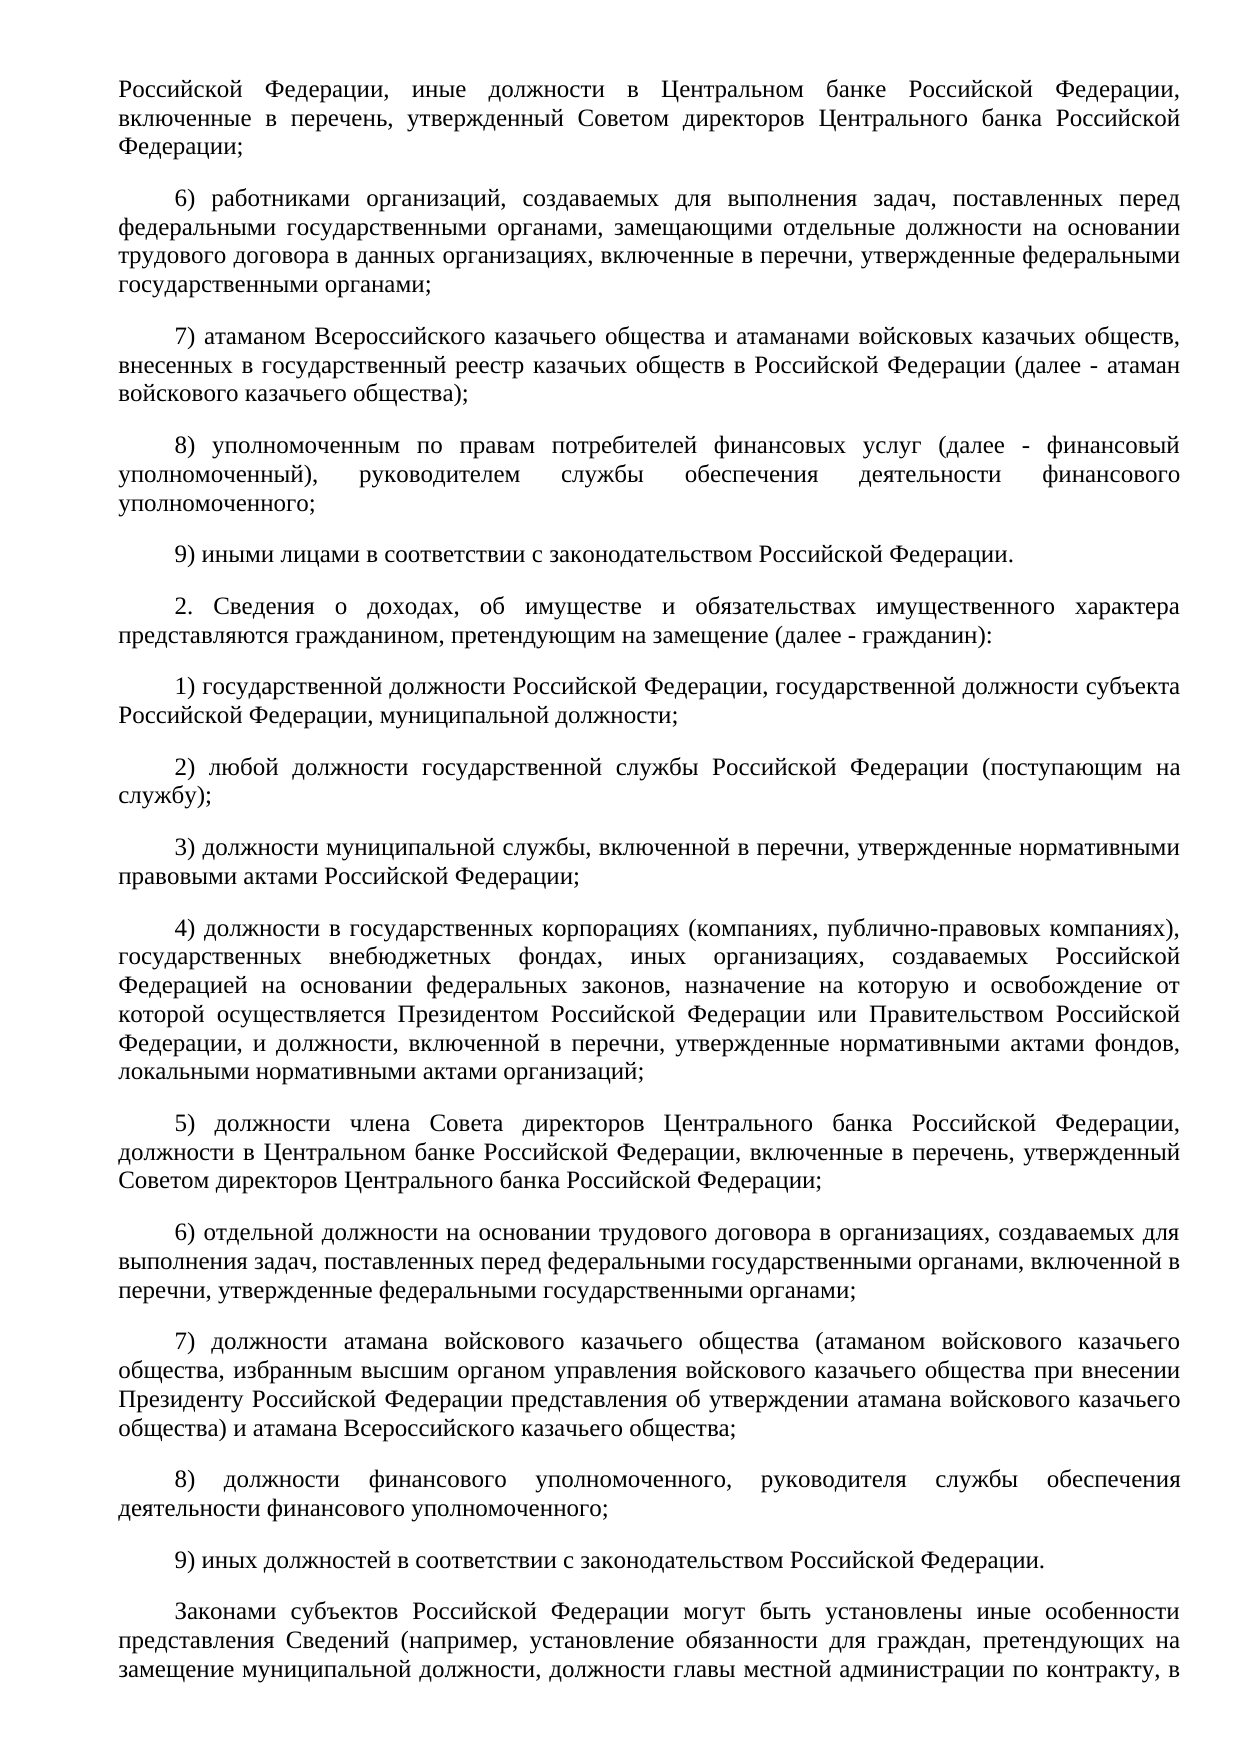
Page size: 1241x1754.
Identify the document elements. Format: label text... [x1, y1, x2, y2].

text 6) работниками организаций, создаваемых для выполнения задач, поставленных перед федеральными государственными органами, замещающими отдельные должности на основании трудового договора в данных организациях, включенные в перечни, утвержденные федеральными государственными органами; [118, 183, 1181, 298]
text 8) должности финансового уполномоченного, руководителя службы обеспечения деятельности финансового уполномоченного; [118, 1464, 1181, 1522]
text 1) государственной должности Российской Федерации, государственной должности субъекта Российской Федерации, муниципальной должности; [118, 671, 1181, 729]
text 3) должности муниципальной службы, включенной в перечни, утвержденные нормативными правовыми актами Российской Федерации; [118, 832, 1181, 890]
text 9) иных должностей в соответствии с законодательством Российской Федерации. [118, 1545, 1181, 1573]
text 5) должности члена Совета директоров Центрального банка Российской Федерации, должности в Центральном банке Российской Федерации, включенные в перечень, утвержденный Советом директоров Центрального банка Российской Федерации; [118, 1108, 1181, 1194]
text 9) иными лицами в соответствии с законодательством Российской Федерации. [118, 539, 1181, 568]
text 7) атаманом Всероссийского казачьего общества и атаманами войсковых казачьих обществ, внесенных в государственный реестр казачьих обществ в Российской Федерации (далее - атаман войскового казачьего общества); [118, 321, 1181, 407]
text 8) уполномоченным по правам потребителей финансовых услуг (далее - финансовый уполномоченный), руководителем службы обеспечения деятельности финансового уполномоченного; [118, 430, 1181, 516]
text 2) любой должности государственной службы Российской Федерации (поступающим на службу); [118, 752, 1181, 809]
text 4) должности в государственных корпорациях (компаниях, публично-правовых компаниях), государственных внебюджетных фондах, иных организациях, создаваемых Российской Федерацией на основании федеральных законов, назначение на которую и освобождение от которой осуществляется Президентом Российской Федерации или Правительством Российской Федерации, и должности, включенной в перечни, утвержденные нормативными актами фондов, локальными нормативными актами организаций; [118, 913, 1181, 1085]
text 6) отдельной должности на основании трудового договора в организациях, создаваемых для выполнения задач, поставленных перед федеральными государственными органами, включенной в перечни, утвержденные федеральными государственными органами; [118, 1217, 1181, 1303]
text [118, 74, 1181, 160]
text 2. Сведения о доходах, об имуществе и обязательствах имущественного характера представляются гражданином, претендующим на замещение (далее - гражданин): [118, 591, 1181, 648]
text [118, 1596, 1181, 1683]
text 7) должности атамана войскового казачьего общества (атаманом войскового казачьего общества, избранным высшим органом управления войскового казачьего общества при внесении Президенту Российской Федерации представления об утверждении атамана войскового казачьего общества) и атамана Всероссийского казачьего общества; [118, 1326, 1181, 1441]
